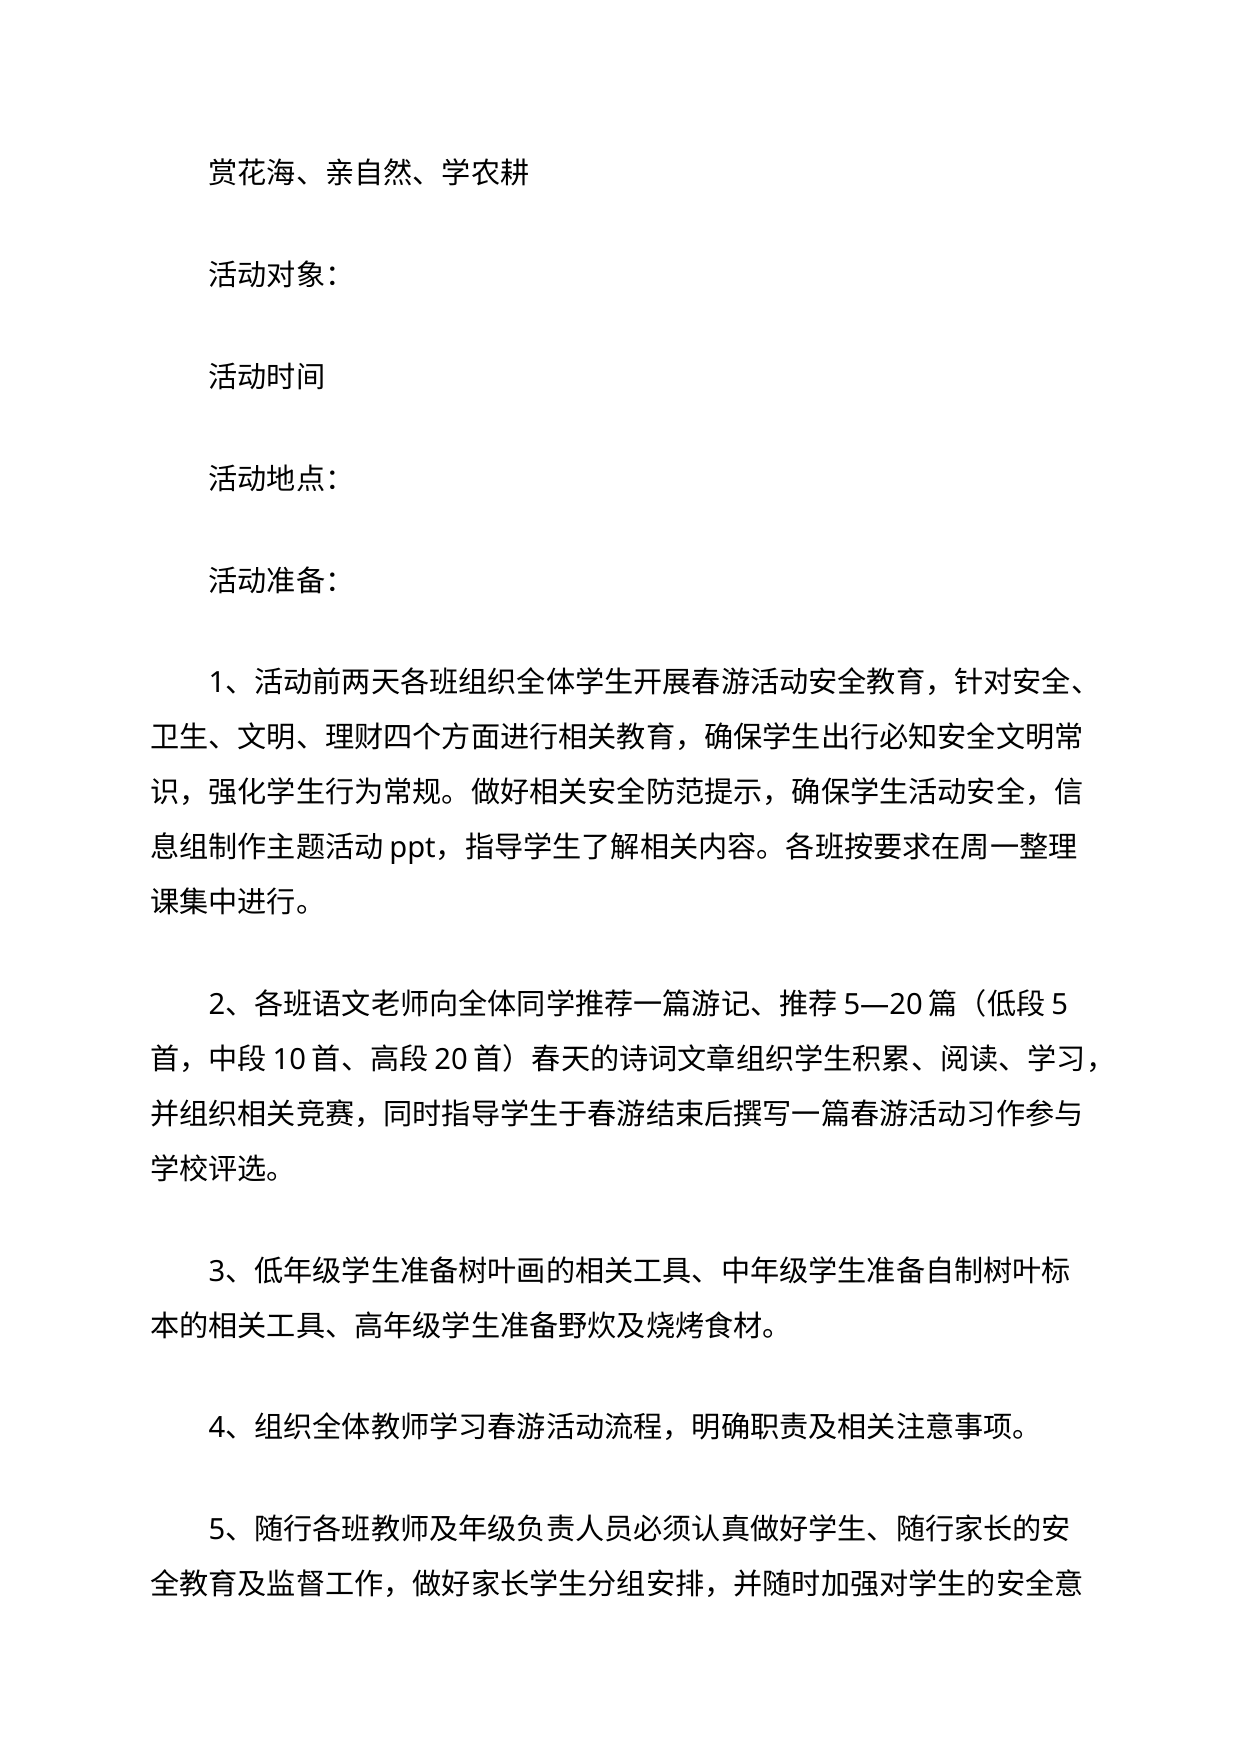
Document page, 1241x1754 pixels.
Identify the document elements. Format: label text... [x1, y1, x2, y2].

text 2、各班语文老师向全体同学推荐一篇游记、推荐5—20篇（低段5首，中段10首、高段20首）春天的诗词文章组织学生积累、阅读、学习，并组织相关竞赛，同时指导学生于春游结束后撰写一篇春游活动习作参与学校评选。 [150, 980, 1090, 1188]
text 活动时间 [150, 353, 1090, 396]
text 赏花海、亲自然、学农耕 [150, 150, 1090, 192]
text 4、组织全体教师学习春游活动流程，明确职责及相关注意事项。 [150, 1404, 1090, 1446]
text 活动地点： [150, 455, 1090, 498]
text 活动准备： [150, 557, 1090, 599]
text 1、活动前两天各班组织全体学生开展春游活动安全教育，针对安全、卫生、文明、理财四个方面进行相关教育，确保学生出行必知安全文明常识，强化学生行为常规。做好相关安全防范提示，确保学生活动安全，信息组制作主题活动ppt，指导学生了解相关内容。各班按要求在周一整理课集中进行。 [150, 659, 1090, 921]
text 3、低年级学生准备树叶画的相关工具、中年级学生准备自制树叶标本的相关工具、高年级学生准备野炊及烧烤食材。 [150, 1247, 1090, 1344]
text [150, 1506, 1090, 1603]
text 活动对象： [150, 252, 1090, 294]
